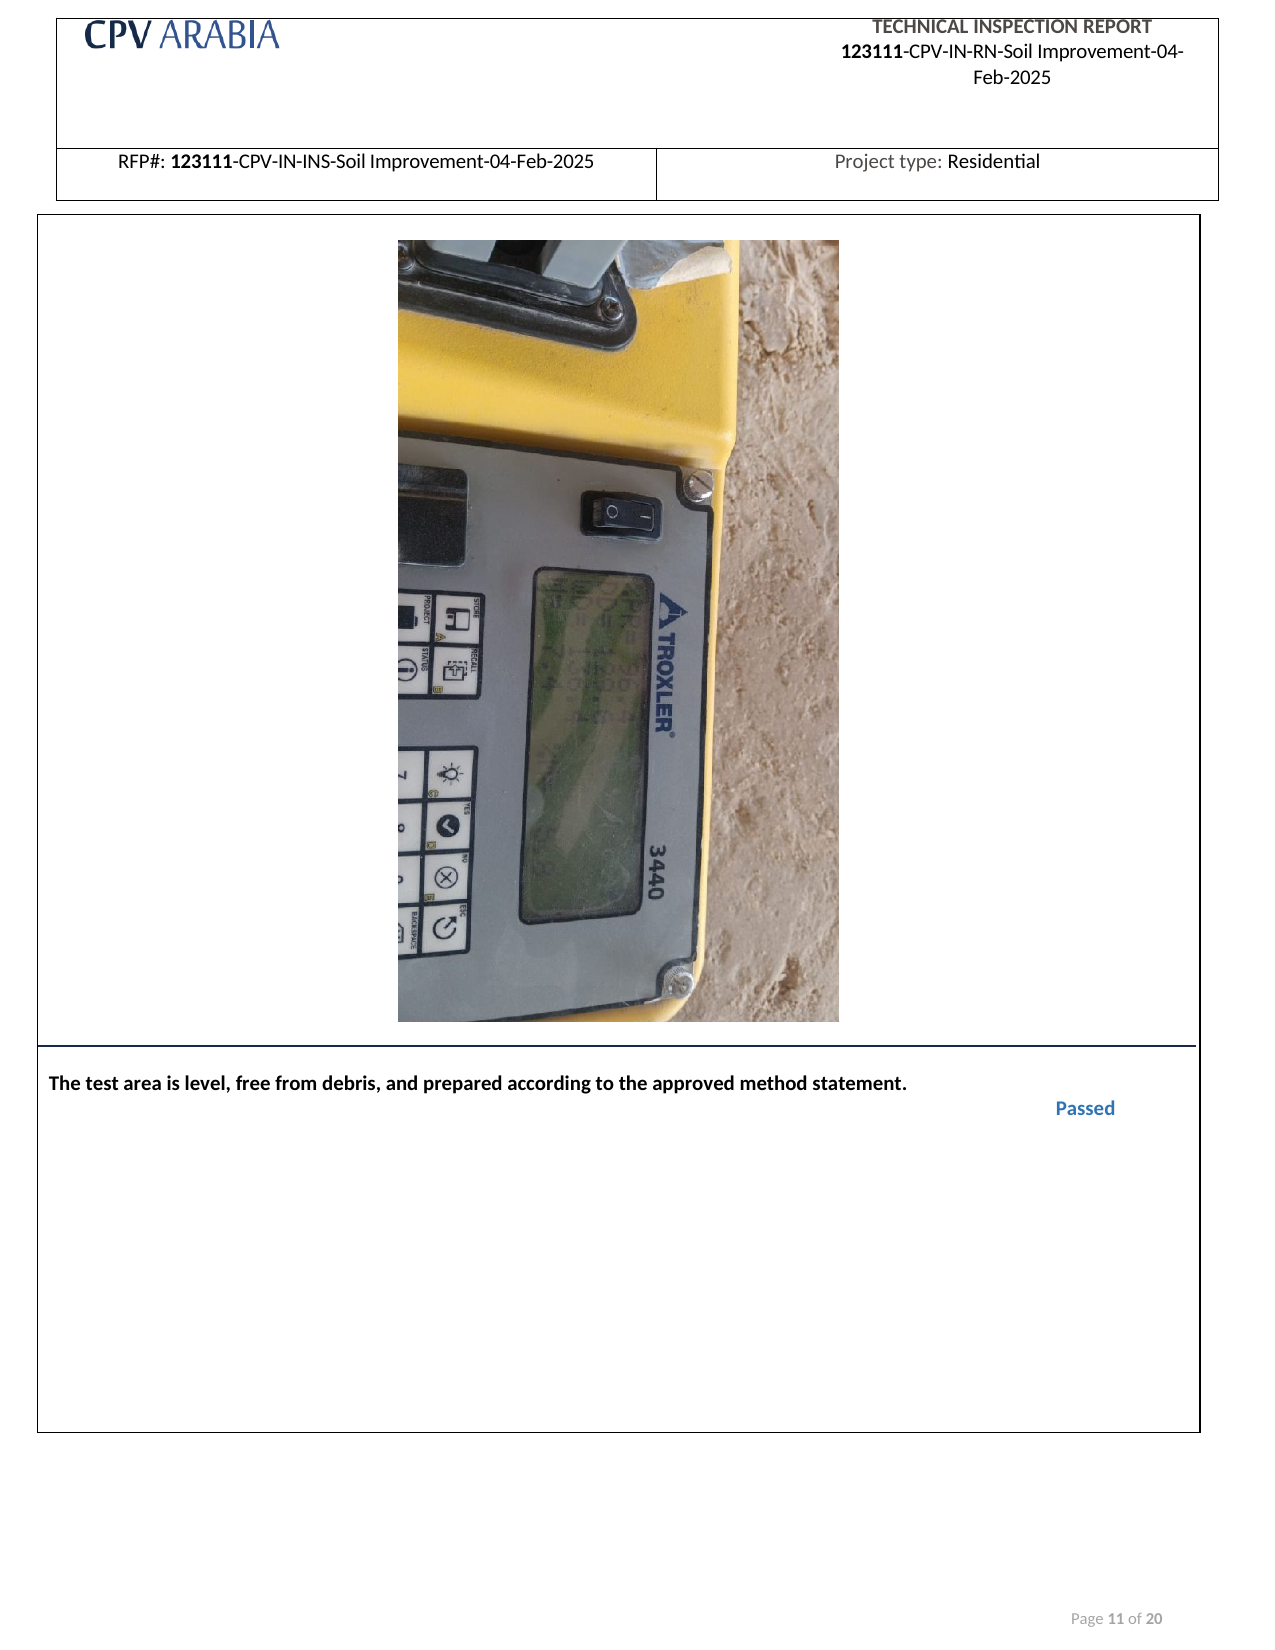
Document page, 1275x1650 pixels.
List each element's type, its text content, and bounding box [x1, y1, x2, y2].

table_cell The test area is level, free from debris, and prepared according to the approved method statement. Passed [38, 215, 1199, 1432]
picture [398, 240, 839, 1022]
picture [80, 19, 287, 52]
